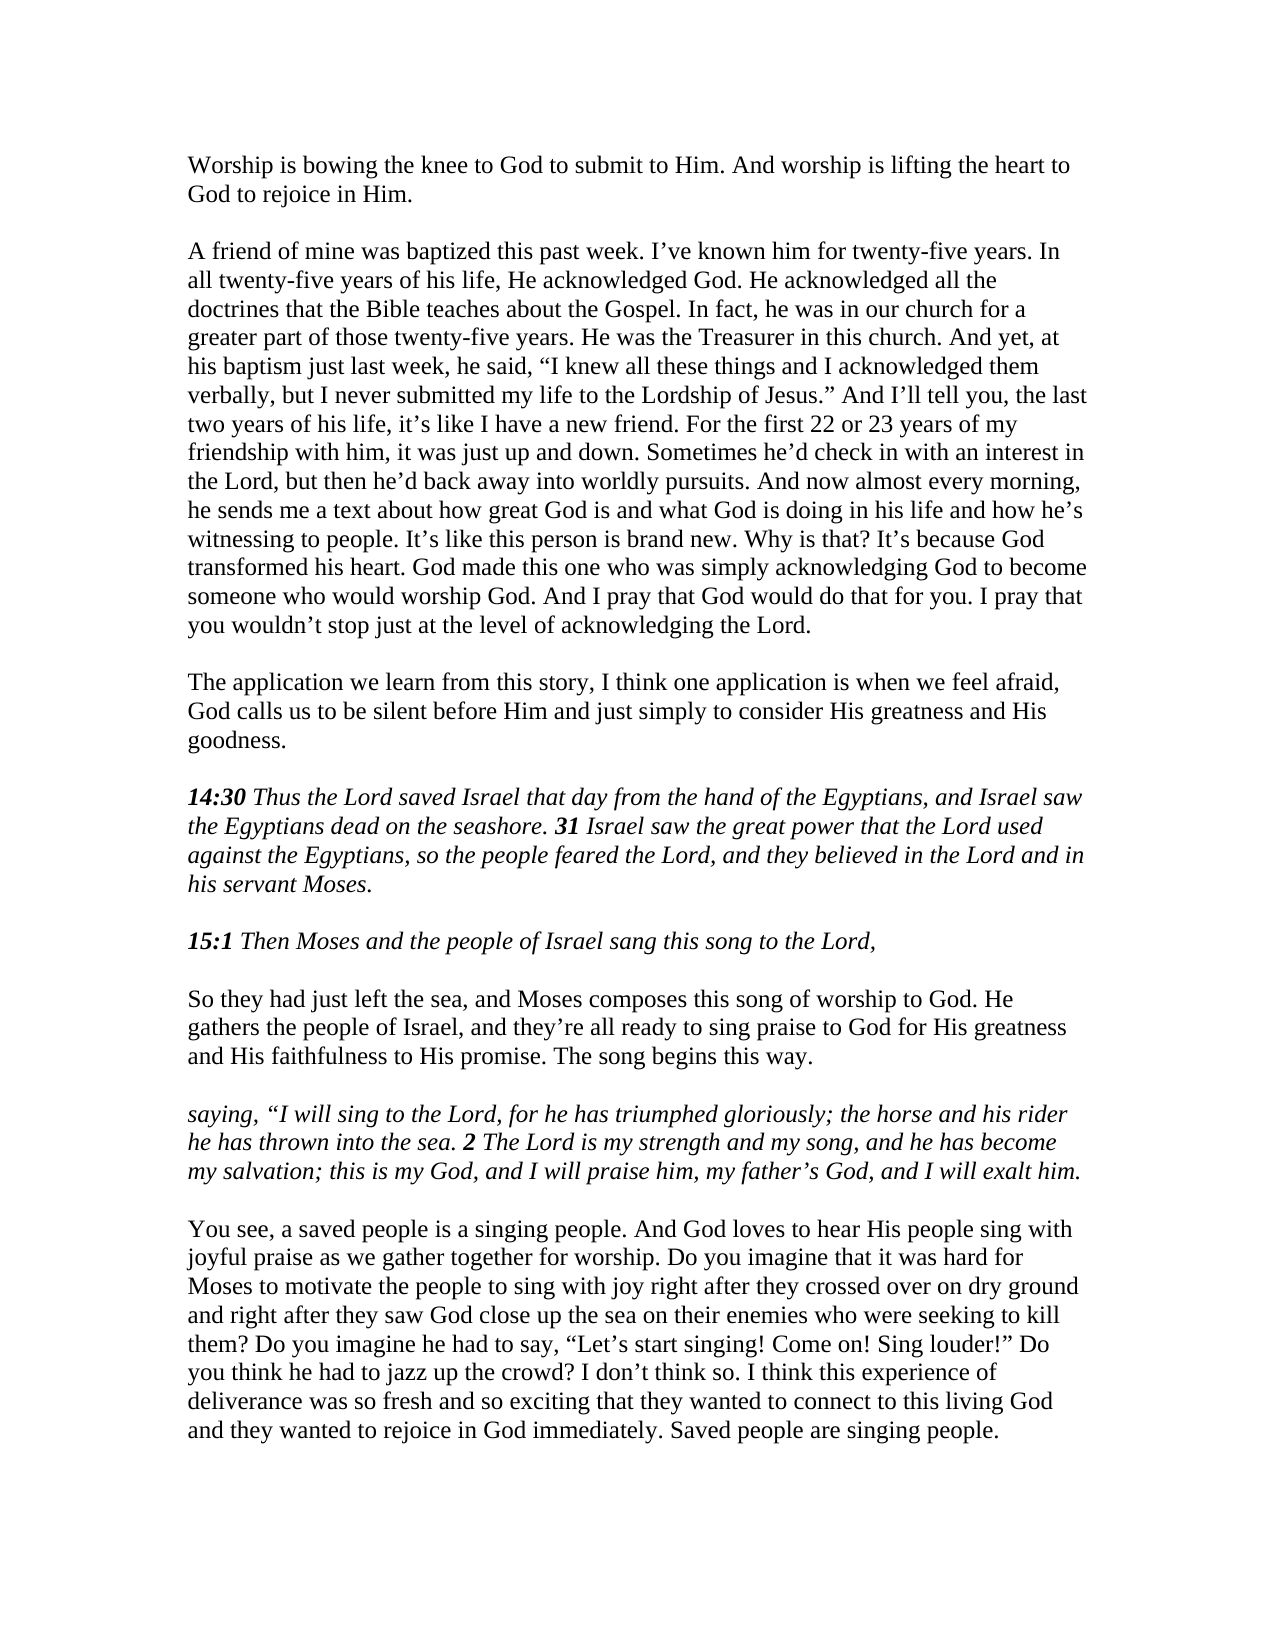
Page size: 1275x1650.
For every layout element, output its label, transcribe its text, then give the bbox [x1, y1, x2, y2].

text saying, “I will sing to the Lord, for he has triumphed gloriously; the horse and his rider he has thrown into the sea. 2 The Lord is my strength and my song, and he has become my salvation; this is my God, and I will praise him, my father’s God, and I will exalt him. [187, 1099, 1087, 1185]
text A friend of mine was baptized this past week. I’ve known him for twenty-five years. In all twenty-five years of his life, He acknowledged God. He acknowledged all the doctrines that the Bible teaches about the Gospel. In fact, he was in our church for a greater part of those twenty-five years. He was the Treasurer in this church. And yet, at his baptism just last week, he said, “I knew all these things and I acknowledged them verbally, but I never submitted my life to the Lordship of Jesus.” And I’ll tell you, the last two years of his life, it’s like I have a new friend. For the first 22 or 23 years of my friendship with him, it was just up and down. Sometimes he’d check in with an interest in the Lord, but then he’d back away into worldly pursuits. And now almost every morning, he sends me a text about how great God is and what God is doing in his life and how he’s witnessing to people. It’s like this person is brand new. Why is that? It’s because God transformed his heart. God made this one who was simply acknowledging God to become someone who would worship God. And I pray that God would do that for you. I pray that you wouldn’t stop just at the level of acknowledging the Lord. [187, 236, 1087, 639]
text 15:1 Then Moses and the people of sang this song to the Lord, [187, 926, 1087, 955]
text You see, a saved people is a singing people. And God loves to hear His people sing with joyful praise as we gather together for worship. Do you imagine that it was hard for Moses to motivate the people to sing with joy right after they crossed over on dry ground and right after they saw God close up the sea on their enemies who were seeking to kill them? Do you imagine he had to say, “Let’s start singing! Come on! Sing louder!” Do you think he had to jazz up the crowd? I don’t think so. I think this experience of deliverance was so fresh and so exciting that they wanted to connect to this living God and they wanted to rejoice in God immediately. Saved people are singing people. [187, 1214, 1087, 1444]
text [187, 150, 1087, 207]
text 14:30 Thus the Lord saved that day from the hand of the Egyptians, and saw the Egyptians dead on the seashore. 31 saw the great power that the Lord used against the Egyptians, so the people feared the Lord, and they believed in the Lord and in his servant Moses. [187, 782, 1087, 897]
text The application we learn from this story, I think one application is when we feel afraid, God calls us to be silent before Him and just simply to consider His greatness and His goodness. [187, 667, 1087, 754]
text So they had just left the sea, and Moses composes this song of worship to God. He gathers the people of , and they’re all ready to sing praise to God for His greatness and His faithfulness to His promise. The song begins this way. [187, 984, 1087, 1070]
